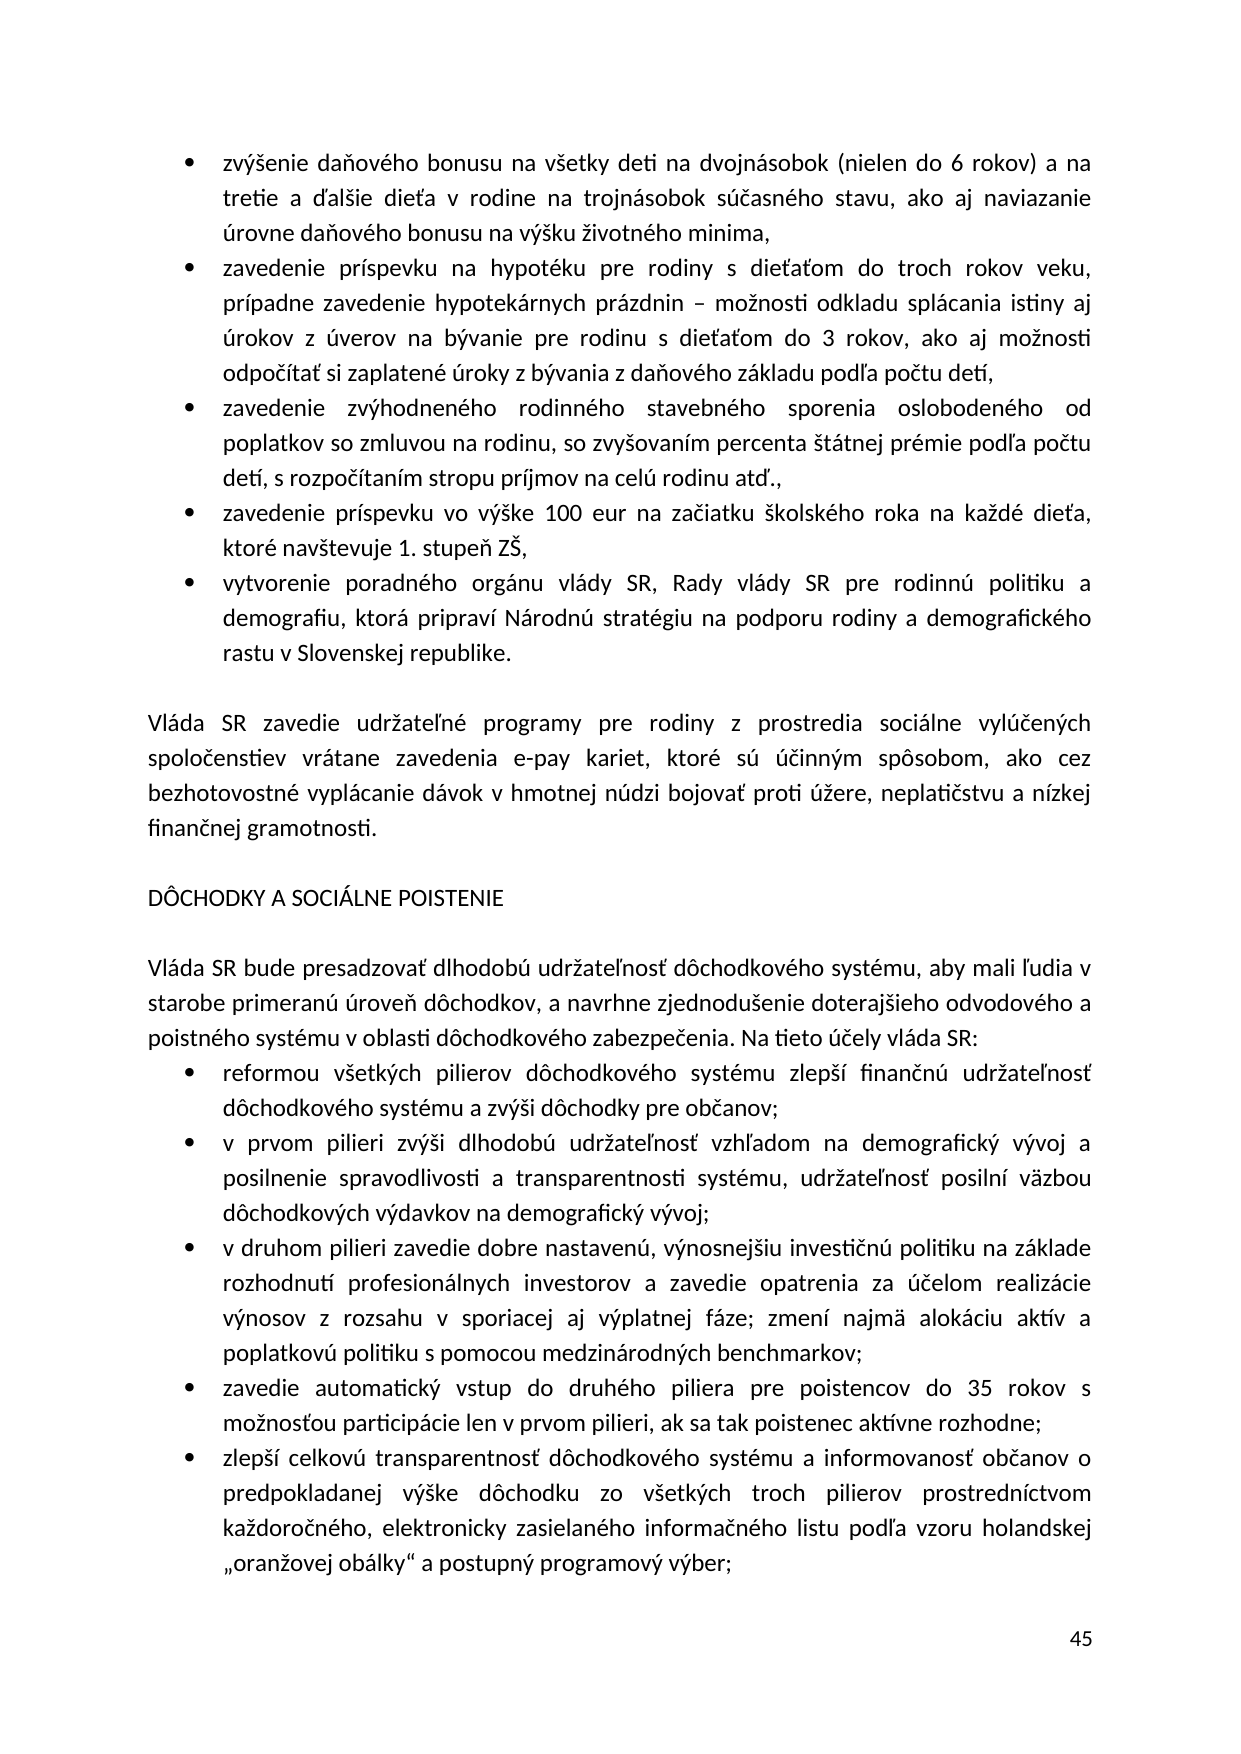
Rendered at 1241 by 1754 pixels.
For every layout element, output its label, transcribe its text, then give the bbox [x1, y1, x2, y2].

list zavedenie zvýhodneného rodinného stavebného sporenia oslobodeného od poplatkov so zmluvou na rodinu, so zvyšovaním percenta štátnej prémie podľa počtu detí, s rozpočítaním stropu príjmov na celú rodinu atď., [185, 393, 1093, 493]
text DÔCHODKY A SOCIÁLNE POISTENIE [148, 883, 1093, 913]
list zlepší celkovú transparentnosť dôchodkového systému a informovanosť občanov o predpokladanej výške dôchodku zo všetkých troch pilierov prostredníctvom každoročného, elektronicky zasielaného informačného listu podľa vzoru holandskej „oranžovej obálky“ a postupný programový výber; [185, 1443, 1093, 1578]
list v druhom pilieri zavedie dobre nastavenú, výnosnejšiu investičnú politiku na základe rozhodnutí profesionálnych investorov a zavedie opatrenia za účelom realizácie výnosov z rozsahu v sporiacej aj výplatnej fáze; zmení najmä alokáciu aktív a poplatkovú politiku s pomocou medzinárodných benchmarkov; [185, 1233, 1093, 1368]
list reformou všetkých pilierov dôchodkového systému zlepší finančnú udržateľnosť dôchodkového systému a zvýši dôchodky pre občanov; [185, 1058, 1093, 1123]
list zavedenie príspevku vo výške 100 eur na začiatku školského roka na každé dieťa, ktoré navštevuje 1. stupeň ZŠ, [185, 498, 1093, 563]
list vytvorenie poradného orgánu vlády SR, Rady vlády SR pre rodinnú politiku a demografiu, ktorá pripraví Národnú stratégiu na podporu rodiny a demografického rastu v Slovenskej republike. [185, 568, 1093, 668]
list v prvom pilieri zvýši dlhodobú udržateľnosť vzhľadom na demografický vývoj a posilnenie spravodlivosti a transparentnosti systému, udržateľnosť posilní väzbou dôchodkových výdavkov na demografický vývoj; [185, 1128, 1093, 1228]
text Vláda SR zavedie udržateľné programy pre rodiny z prostredia sociálne vylúčených spoločenstiev vrátane zavedenia e-pay kariet, ktoré sú účinným spôsobom, ako cez bezhotovostné vyplácanie dávok v hmotnej núdzi bojovať proti úžere, neplatičstvu a nízkej finančnej gramotnosti. [148, 708, 1093, 843]
list zavedenie príspevku na hypotéku pre rodiny s dieťaťom do troch rokov veku, prípadne zavedenie hypotekárnych prázdnin – možnosti odkladu splácania istiny aj úrokov z úverov na bývanie pre rodinu s dieťaťom do 3 rokov, ako aj možnosti odpočítať si zaplatené úroky z bývania z daňového základu podľa počtu detí, [185, 253, 1093, 388]
list zavedie automatický vstup do druhého piliera pre poistencov do 35 rokov s možnosťou participácie len v prvom pilieri, ak sa tak poistenec aktívne rozhodne; [185, 1373, 1093, 1438]
text Vláda SR bude presadzovať dlhodobú udržateľnosť dôchodkového systému, aby mali ľudia v starobe primeranú úroveň dôchodkov, a navrhne zjednodušenie doterajšieho odvodového a poistného systému v oblasti dôchodkového zabezpečenia. Na tieto účely vláda SR: [148, 953, 1093, 1053]
list zvýšenie daňového bonusu na všetky deti na dvojnásobok (nielen do 6 rokov) a na tretie a ďalšie dieťa v rodine na trojnásobok súčasného stavu, ako aj naviazanie úrovne daňového bonusu na výšku životného minima, [185, 148, 1093, 248]
